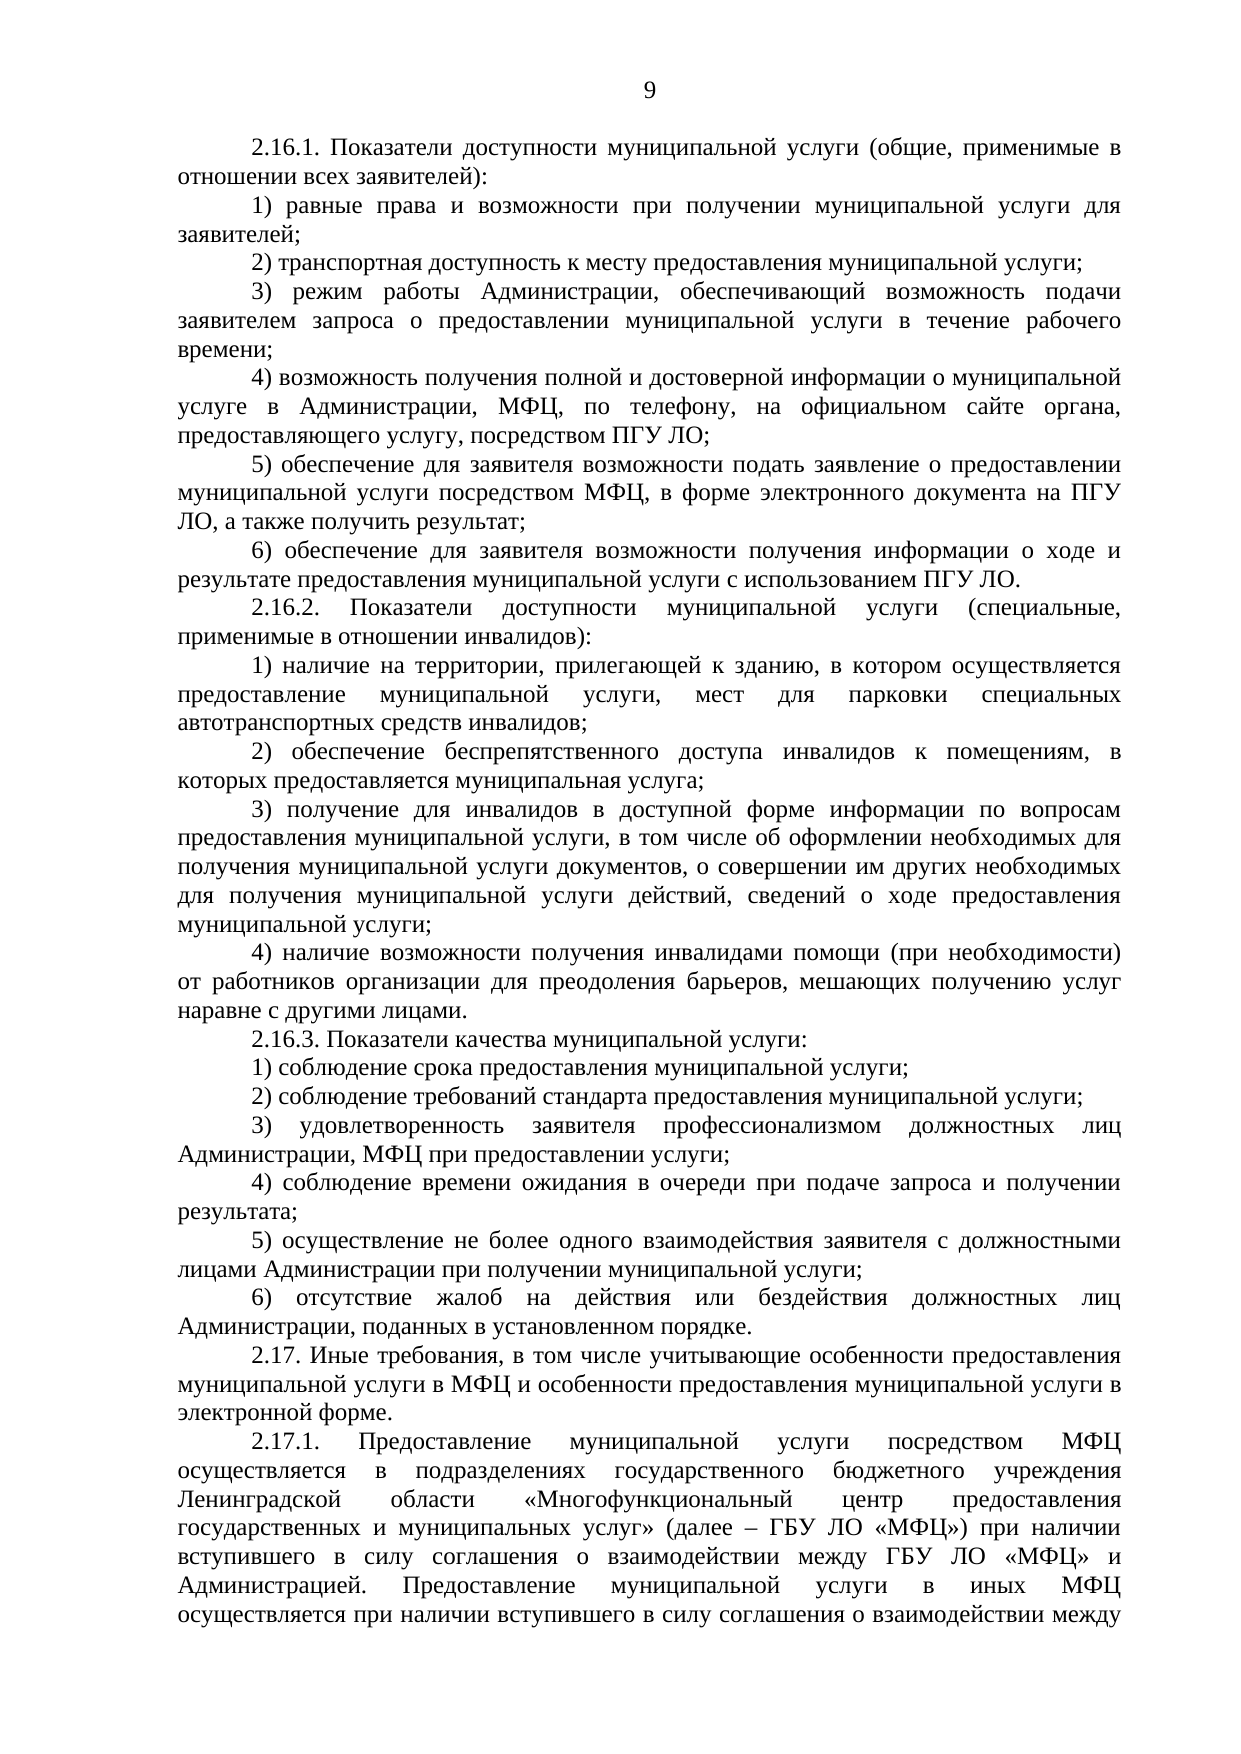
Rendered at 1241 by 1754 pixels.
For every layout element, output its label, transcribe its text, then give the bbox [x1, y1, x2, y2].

text 2) обеспечение беспрепятственного доступа инвалидов к помещениям, в которых предоставляется муниципальная услуга; [177, 736, 1122, 794]
text 1) равные права и возможности при получении муниципальной услуги для заявителей; [177, 190, 1122, 247]
text 6) обеспечение для заявителя возможности получения информации о ходе и результате предоставления муниципальной услуги с использованием ПГУ ЛО. [177, 535, 1122, 592]
text 2.16.3. Показатели качества муниципальной услуги: [177, 1024, 1122, 1052]
text 4) соблюдение времени ожидания в очереди при подаче запроса и получении результата; [177, 1167, 1122, 1225]
text 2) транспортная доступность к месту предоставления муниципальной услуги; [177, 247, 1122, 276]
text 3) режим работы Администрации, обеспечивающий возможность подачи заявителем запроса о предоставлении муниципальной услуги в течение рабочего времени; [177, 276, 1122, 362]
text 1) наличие на территории, прилегающей к зданию, в котором осуществляется предоставление муниципальной услуги, мест для парковки специальных автотранспортных средств инвалидов; [177, 650, 1122, 736]
text 2.16.2. Показатели доступности муниципальной услуги (специальные, применимые в отношении инвалидов): [177, 592, 1122, 650]
text 4) возможность получения полной и достоверной информации о муниципальной услуге в Администрации, МФЦ, по телефону, на официальном сайте органа, предоставляющего услугу, посредством ПГУ ЛО; [177, 362, 1122, 449]
text 4) наличие возможности получения инвалидами помощи (при необходимости) от работников организации для преодоления барьеров, мешающих получению услуг наравне с другими лицами. [177, 937, 1122, 1024]
text 1) соблюдение срока предоставления муниципальной услуги; [177, 1052, 1122, 1081]
text 3) удовлетворенность заявителя профессионализмом должностных лиц Администрации, МФЦ при предоставлении услуги; [177, 1110, 1122, 1167]
text 3) получение для инвалидов в доступной форме информации по вопросам предоставления муниципальной услуги, в том числе об оформлении необходимых для получения муниципальной услуги документов, о совершении им других необходимых для получения муниципальной услуги действий, сведений о ходе предоставления муниципальной услуги; [177, 794, 1122, 937]
text 2.16.1. Показатели доступности муниципальной услуги (общие, применимые в отношении всех заявителей): [177, 132, 1122, 190]
text 5) обеспечение для заявителя возможности подать заявление о предоставлении муниципальной услуги посредством МФЦ, в форме электронного документа на ПГУ ЛО, а также получить результат; [177, 449, 1122, 535]
text 5) осуществление не более одного взаимодействия заявителя с должностными лицами Администрации при получении муниципальной услуги; [177, 1225, 1122, 1282]
text 2) соблюдение требований стандарта предоставления муниципальной услуги; [177, 1081, 1122, 1110]
text 6) отсутствие жалоб на действия или бездействия должностных лиц Администрации, поданных в установленном порядке. [177, 1282, 1122, 1340]
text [177, 1426, 1122, 1627]
text 2.17. Иные требования, в том числе учитывающие особенности предоставления муниципальной услуги в МФЦ и особенности предоставления муниципальной услуги в электронной форме. [177, 1340, 1122, 1426]
